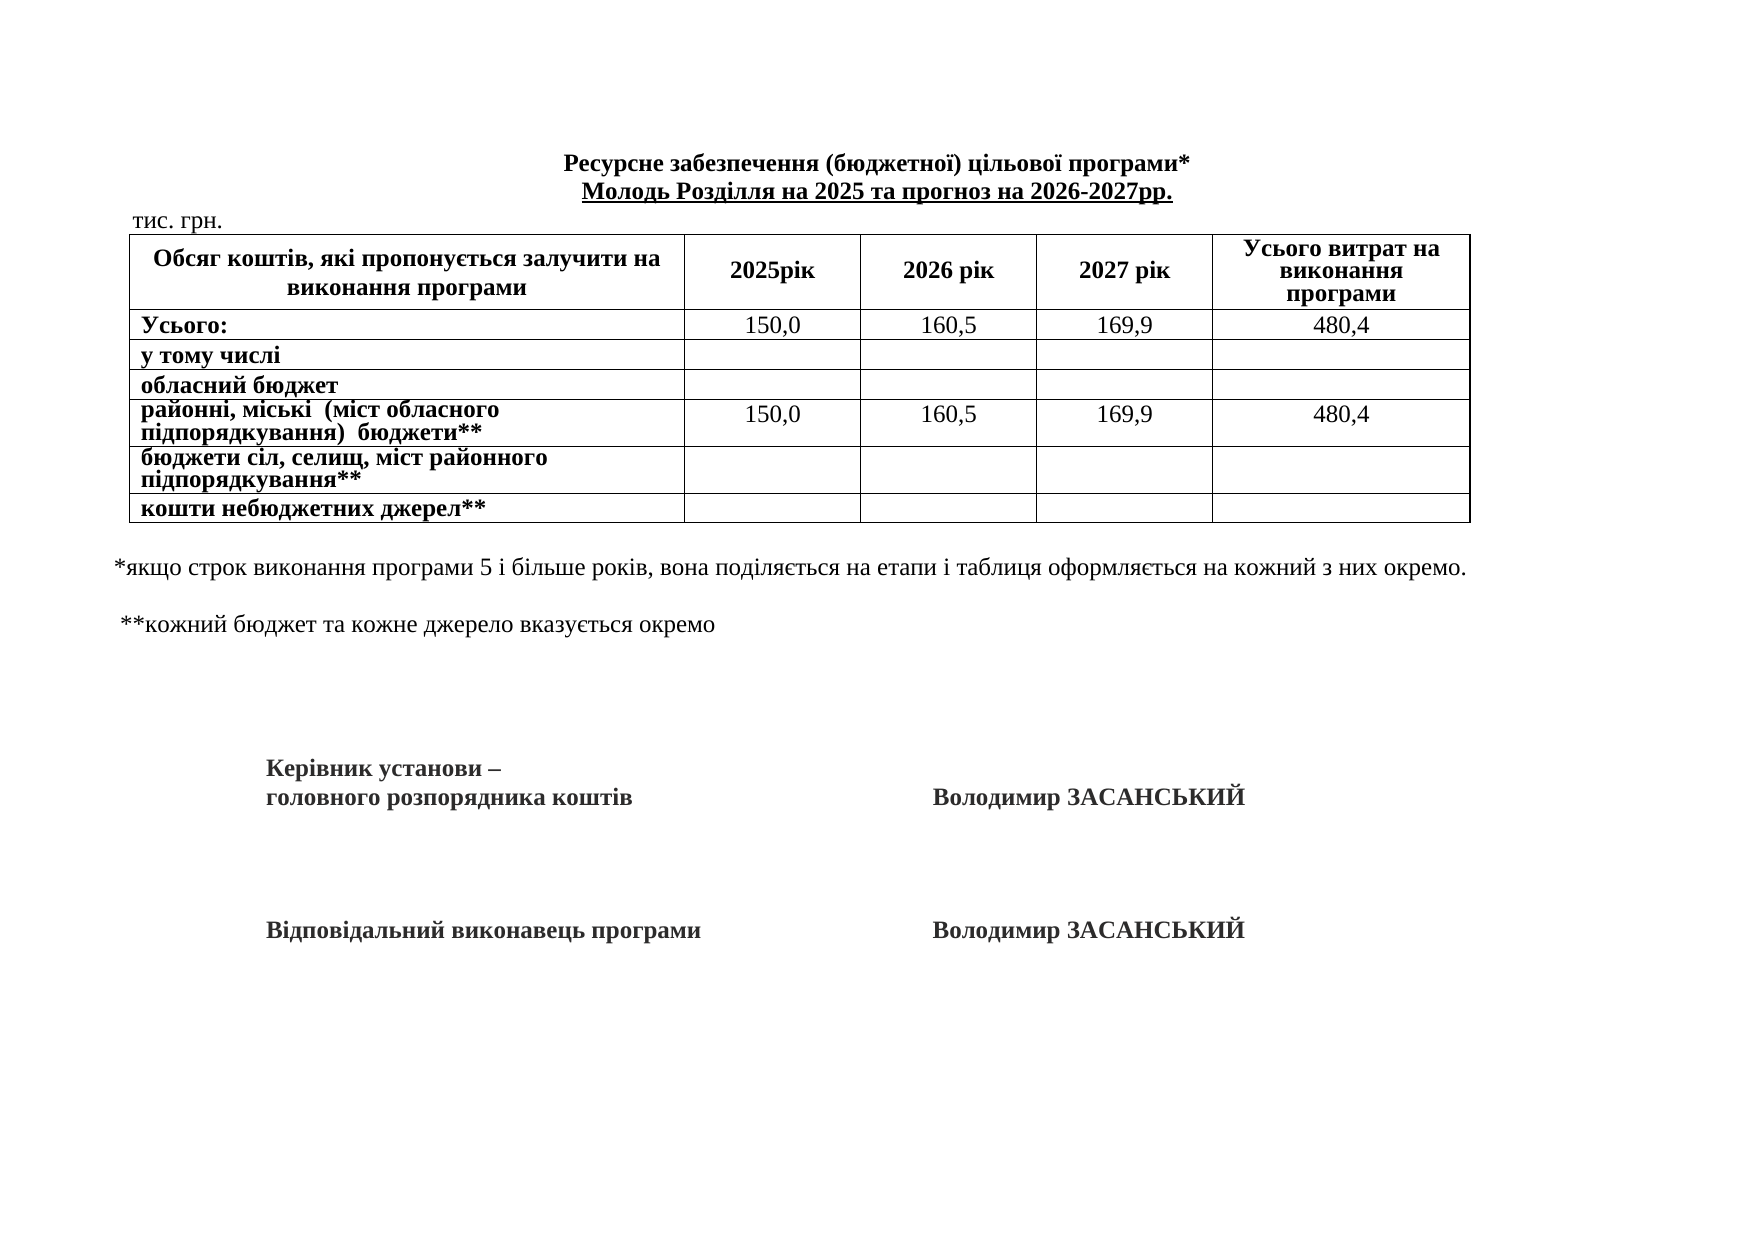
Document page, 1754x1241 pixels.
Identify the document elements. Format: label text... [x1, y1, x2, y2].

text **кожний бюджет та кожне джерело вказується окремо [89, 609, 1665, 638]
table_cell [685, 494, 860, 522]
table_cell 150,0 [685, 400, 860, 446]
table_cell [1213, 340, 1469, 369]
table_cell [861, 447, 1036, 492]
table_cell 169,9 [1037, 310, 1212, 339]
text тис. грн. [89, 205, 1665, 234]
table_cell [685, 370, 860, 398]
table_cell [1213, 494, 1469, 522]
table_cell обласний бюджет [130, 370, 684, 398]
table_header 2026 рік [861, 235, 1036, 309]
table_cell [1037, 370, 1212, 398]
table_cell [861, 340, 1036, 369]
table_cell [1037, 494, 1212, 522]
table_cell 480,4 [1213, 310, 1469, 339]
table_cell кошти небюджетних джерел** [130, 494, 684, 522]
table_cell Усього: [130, 310, 684, 339]
table_cell бюджети сіл, селищ, міст районного підпорядкування** [130, 447, 684, 492]
table_cell 169,9 [1037, 400, 1212, 446]
table_cell районні, міські (міст обласного підпорядкування) бюджети** [130, 400, 684, 446]
text Ресурсне забезпечення (бюджетної) цільової програми* [89, 148, 1665, 176]
table_cell [1213, 370, 1469, 398]
text головного розпорядника коштів Володимир ЗАСАНСЬКИЙ [266, 782, 1665, 811]
table_cell у тому числі [130, 340, 684, 369]
table_cell [685, 447, 860, 492]
table_cell [861, 370, 1036, 398]
text *якщо строк виконання програми 5 і більше років, вона поділяється на етапи і таблиця оформляється на кожний з них окремо. [89, 552, 1665, 581]
table_cell [685, 340, 860, 369]
table_cell [1037, 447, 1212, 492]
text Молодь Розділля на 2025 та прогноз на 2026-2027рр. [89, 176, 1665, 205]
table_header 2027 рік [1037, 235, 1212, 309]
table_header Усього витрат на виконання програми [1213, 235, 1469, 309]
table_cell 480,4 [1213, 400, 1469, 446]
table_cell [1037, 340, 1212, 369]
table_header Обсяг коштів, які пропонується залучити на виконання програми [130, 235, 684, 309]
table_cell 160,5 [861, 400, 1036, 446]
text Керівник установи – [266, 753, 1665, 782]
table_cell [1213, 447, 1469, 492]
table_header 2025рік [685, 235, 860, 309]
text Відповідальний виконавець програми Володимир ЗАСАНСЬКИЙ [266, 915, 1665, 944]
table_cell 160,5 [861, 310, 1036, 339]
table_cell [861, 494, 1036, 522]
table_cell 150,0 [685, 310, 860, 339]
